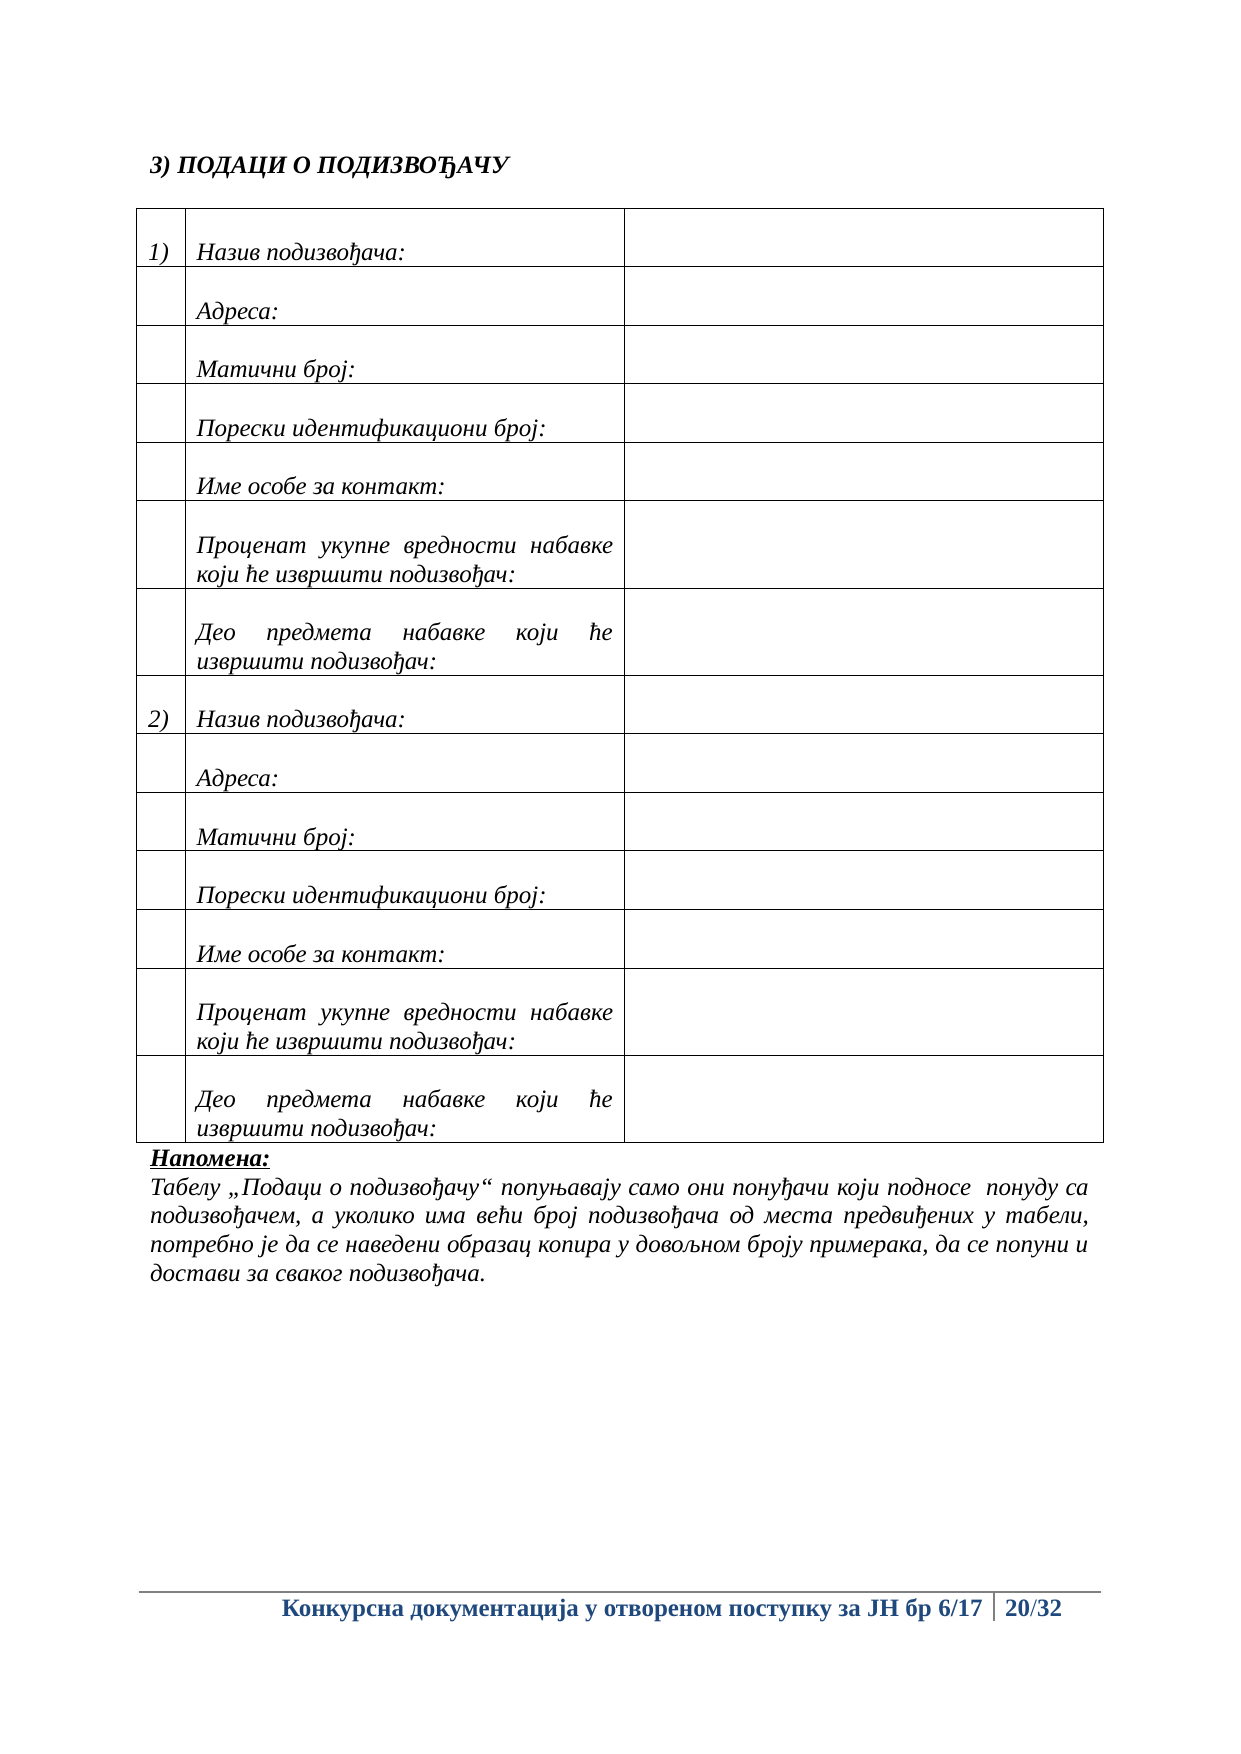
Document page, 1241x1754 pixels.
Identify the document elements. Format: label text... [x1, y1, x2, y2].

table_cell 2) [137, 676, 185, 733]
table_cell [625, 1056, 1103, 1142]
table_cell [625, 589, 1103, 675]
table_cell [137, 267, 185, 324]
table_cell Адреса: [186, 734, 624, 792]
text Табелу „Подаци о подизвођачу“ попуњавају само они понуђачи који подносе понуду са подизвођачем, а уколико има већи број подизвођача од места предвиђених у табели, потребно је да се наведени образац копира у довољном броју примерака, да се попуни и достави за сваког подизвођача. [150, 1172, 1090, 1287]
table_cell [625, 267, 1103, 324]
table_cell [625, 969, 1103, 1055]
table_cell [625, 676, 1103, 733]
table_header [625, 209, 1103, 266]
text 3) ПОДАЦИ О ПОДИЗВОЂАЧУ [150, 150, 1090, 179]
table_cell [137, 734, 185, 792]
table_cell [137, 1056, 185, 1142]
table_cell [137, 793, 185, 850]
table_cell [137, 384, 185, 442]
table_cell Име особе за контакт: [186, 443, 624, 500]
table_cell [137, 910, 185, 967]
table_header Назив подизвођача: [186, 209, 624, 266]
table_cell Адреса: [186, 267, 624, 324]
table_cell [137, 501, 185, 587]
table_cell Део предмета набавке који ће извршити подизвођач: [186, 1056, 624, 1142]
table_cell [137, 589, 185, 675]
table_cell [137, 443, 185, 500]
text Напомена: [150, 1143, 1090, 1172]
table_cell Проценат укупне вредности набавке који ће извршити подизвођач: [186, 501, 624, 587]
table_cell Матични број: [186, 326, 624, 383]
table_cell Матични број: [186, 793, 624, 850]
table_cell [625, 501, 1103, 587]
table_cell [625, 910, 1103, 967]
table_cell [625, 851, 1103, 909]
table_cell [625, 326, 1103, 383]
table_cell Порески идентификациони број: [186, 384, 624, 442]
table_cell Порески идентификациони број: [186, 851, 624, 909]
table_cell [137, 851, 185, 909]
table_cell [137, 326, 185, 383]
table_cell Део предмета набавке који ће извршити подизвођач: [186, 589, 624, 675]
table_cell [137, 969, 185, 1055]
table_cell [625, 734, 1103, 792]
table_cell Име особе за контакт: [186, 910, 624, 967]
table_cell [625, 793, 1103, 850]
table_header 1) [137, 209, 185, 266]
table_cell [625, 384, 1103, 442]
table_cell Проценат укупне вредности набавке који ће извршити подизвођач: [186, 969, 624, 1055]
table_cell Назив подизвођача: [186, 676, 624, 733]
table_cell [625, 443, 1103, 500]
